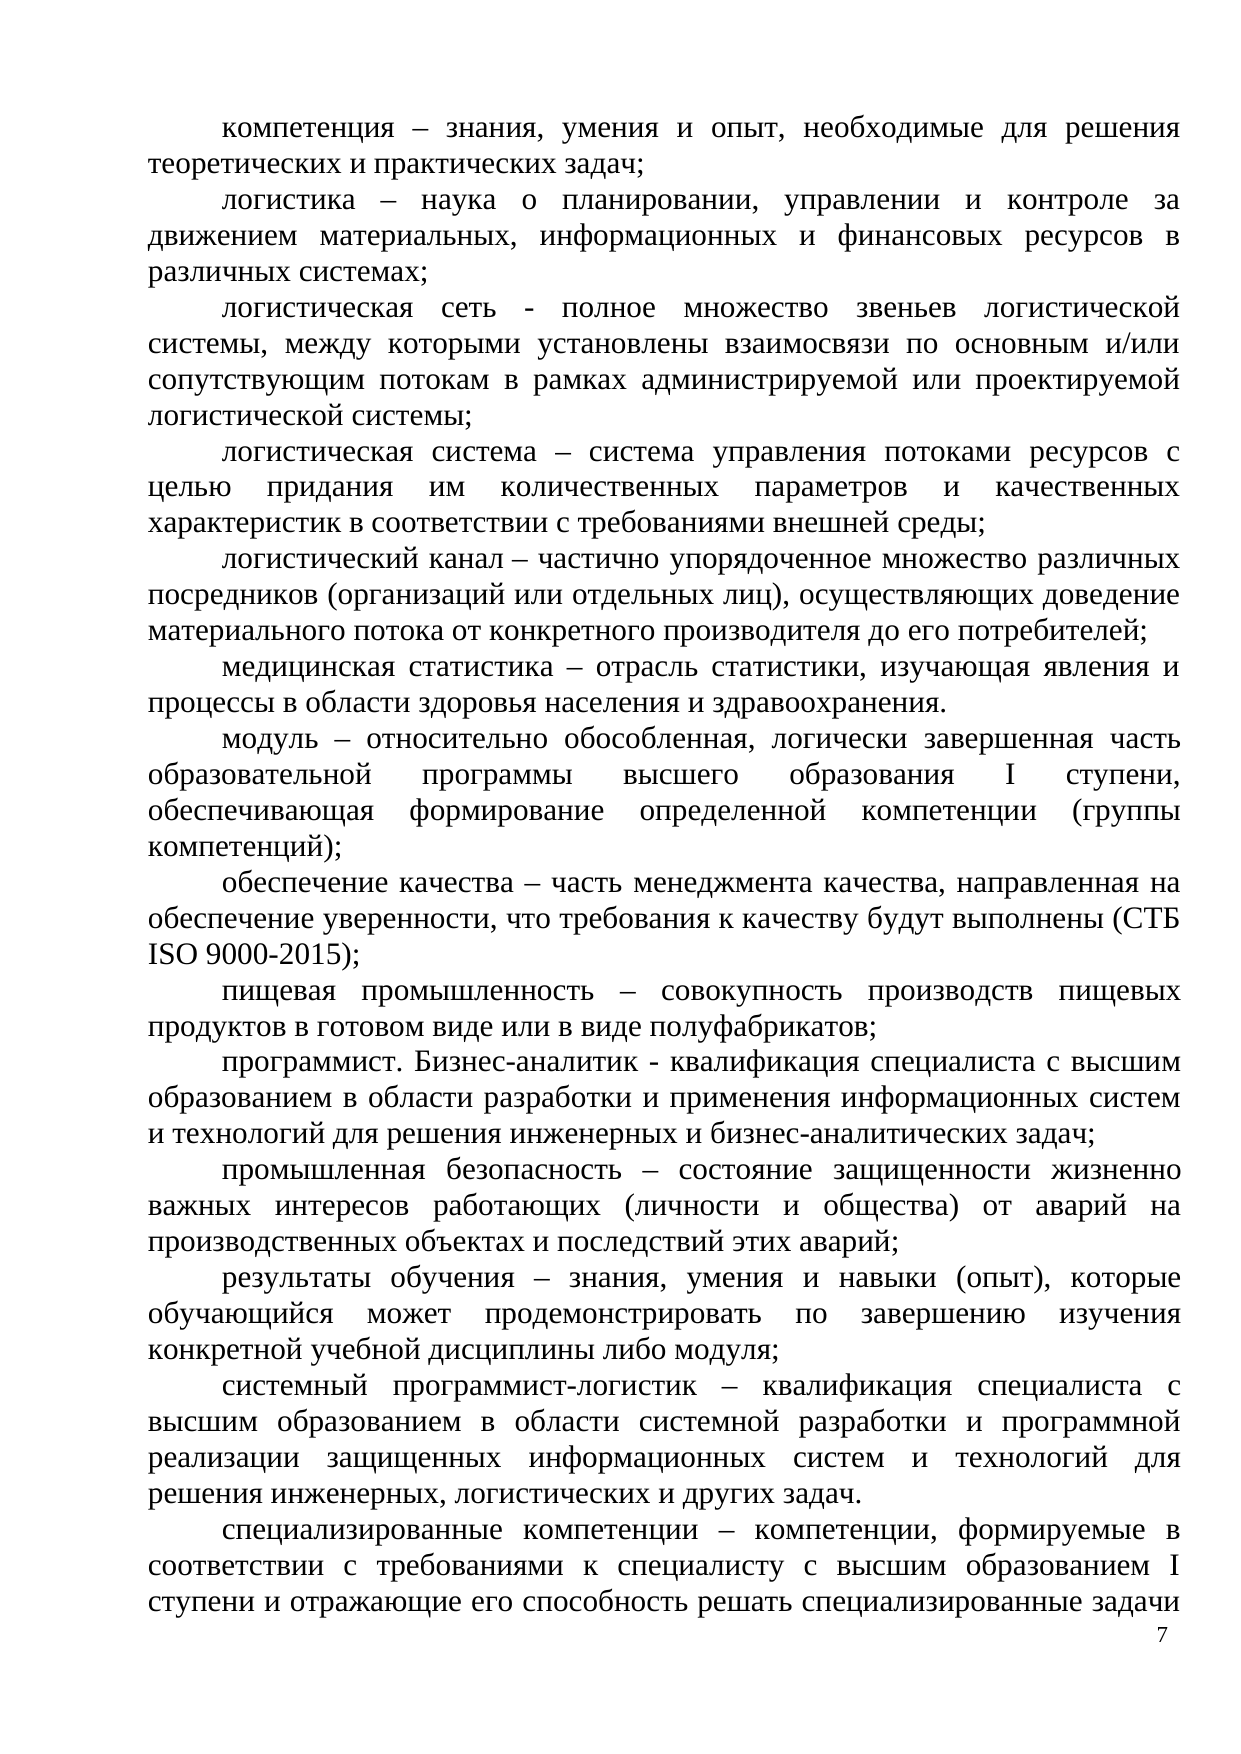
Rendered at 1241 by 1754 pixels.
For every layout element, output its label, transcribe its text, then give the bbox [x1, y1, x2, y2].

text логистическая сеть - полное множество звеньев логистической системы, между которыми установлены взаимосвязи по основным и/или сопутствующим потокам в рамках администрируемой или проектируемой логистической системы; [148, 288, 1181, 432]
text модуль – относительно обособленная, логически завершенная часть образовательной программы высшего образования I ступени, обеспечивающая формирование определенной компетенции (группы компетенций); [148, 719, 1182, 863]
text логистическая система – система управления потоками ресурсов с целью придания им количественных параметров и качественных характеристик в соответствии с требованиями внешней среды; [148, 432, 1181, 539]
text компетенция – знания, умения и опыт, необходимые для решения теоретических и практических задач; [148, 108, 1181, 180]
text системный программист-логистик – квалификация специалиста с высшим образованием в области системной разработки и программной реализации защищенных информационных систем и технологий для решения инженерных, логистических и других задач. [148, 1366, 1182, 1510]
text промышленная безопасность – состояние защищенности жизненно важных интересов работающих (личности и общества) от аварий на производственных объектах и последствий этих аварий; [148, 1151, 1182, 1258]
text логистический канал – частично упорядоченное множество различных посредников (организаций или отдельных лиц), осуществляющих доведение материального потока от конкретного производителя до его потребителей; [148, 539, 1181, 647]
text программист. Бизнес-аналитик - квалификация специалиста с высшим образованием в области разработки и применения информационных систем и технологий для решения инженерных и бизнес-аналитических задач; [148, 1043, 1182, 1151]
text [148, 1510, 1182, 1618]
text логистика – наука о планировании, управлении и контроле за движением материальных, информационных и финансовых ресурсов в различных системах; [148, 180, 1181, 288]
text результаты обучения – знания, умения и навыки (опыт), которые обучающийся может продемонстрировать по завершению изучения конкретной учебной дисциплины либо модуля; [148, 1258, 1182, 1366]
text пищевая промышленность – совокупность производств пищевых продуктов в готовом виде или в виде полуфабрикатов; [148, 971, 1182, 1043]
text обеспечение качества – часть менеджмента качества, направленная на обеспечение уверенности, что требования к качеству будут выполнены (СТБ ISO 9000-2015); [148, 863, 1182, 971]
text медицинская статистика – отрасль статистики, изучающая явления и процессы в области здоровья населения и здравоохранения. [148, 647, 1181, 719]
